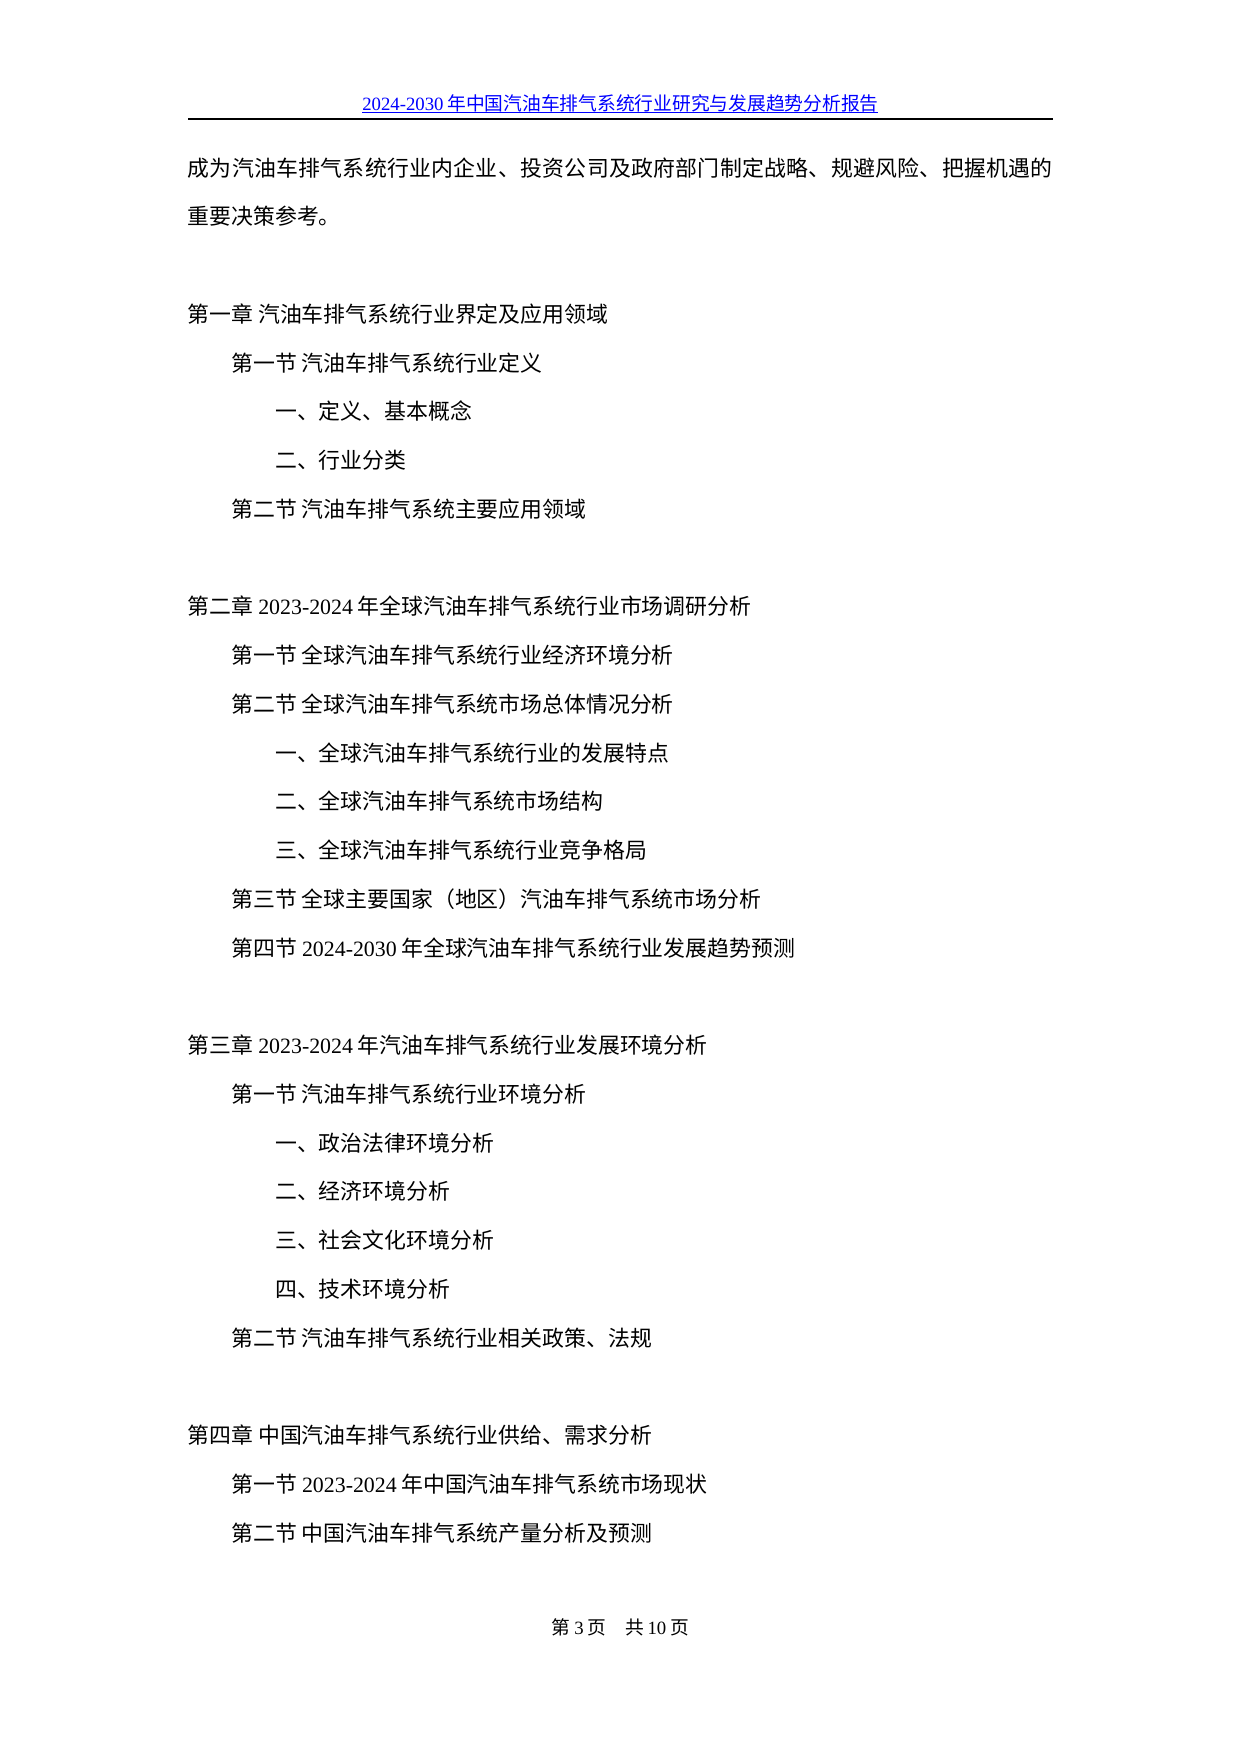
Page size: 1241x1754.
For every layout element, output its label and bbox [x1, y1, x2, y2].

text [187, 150, 1053, 1548]
